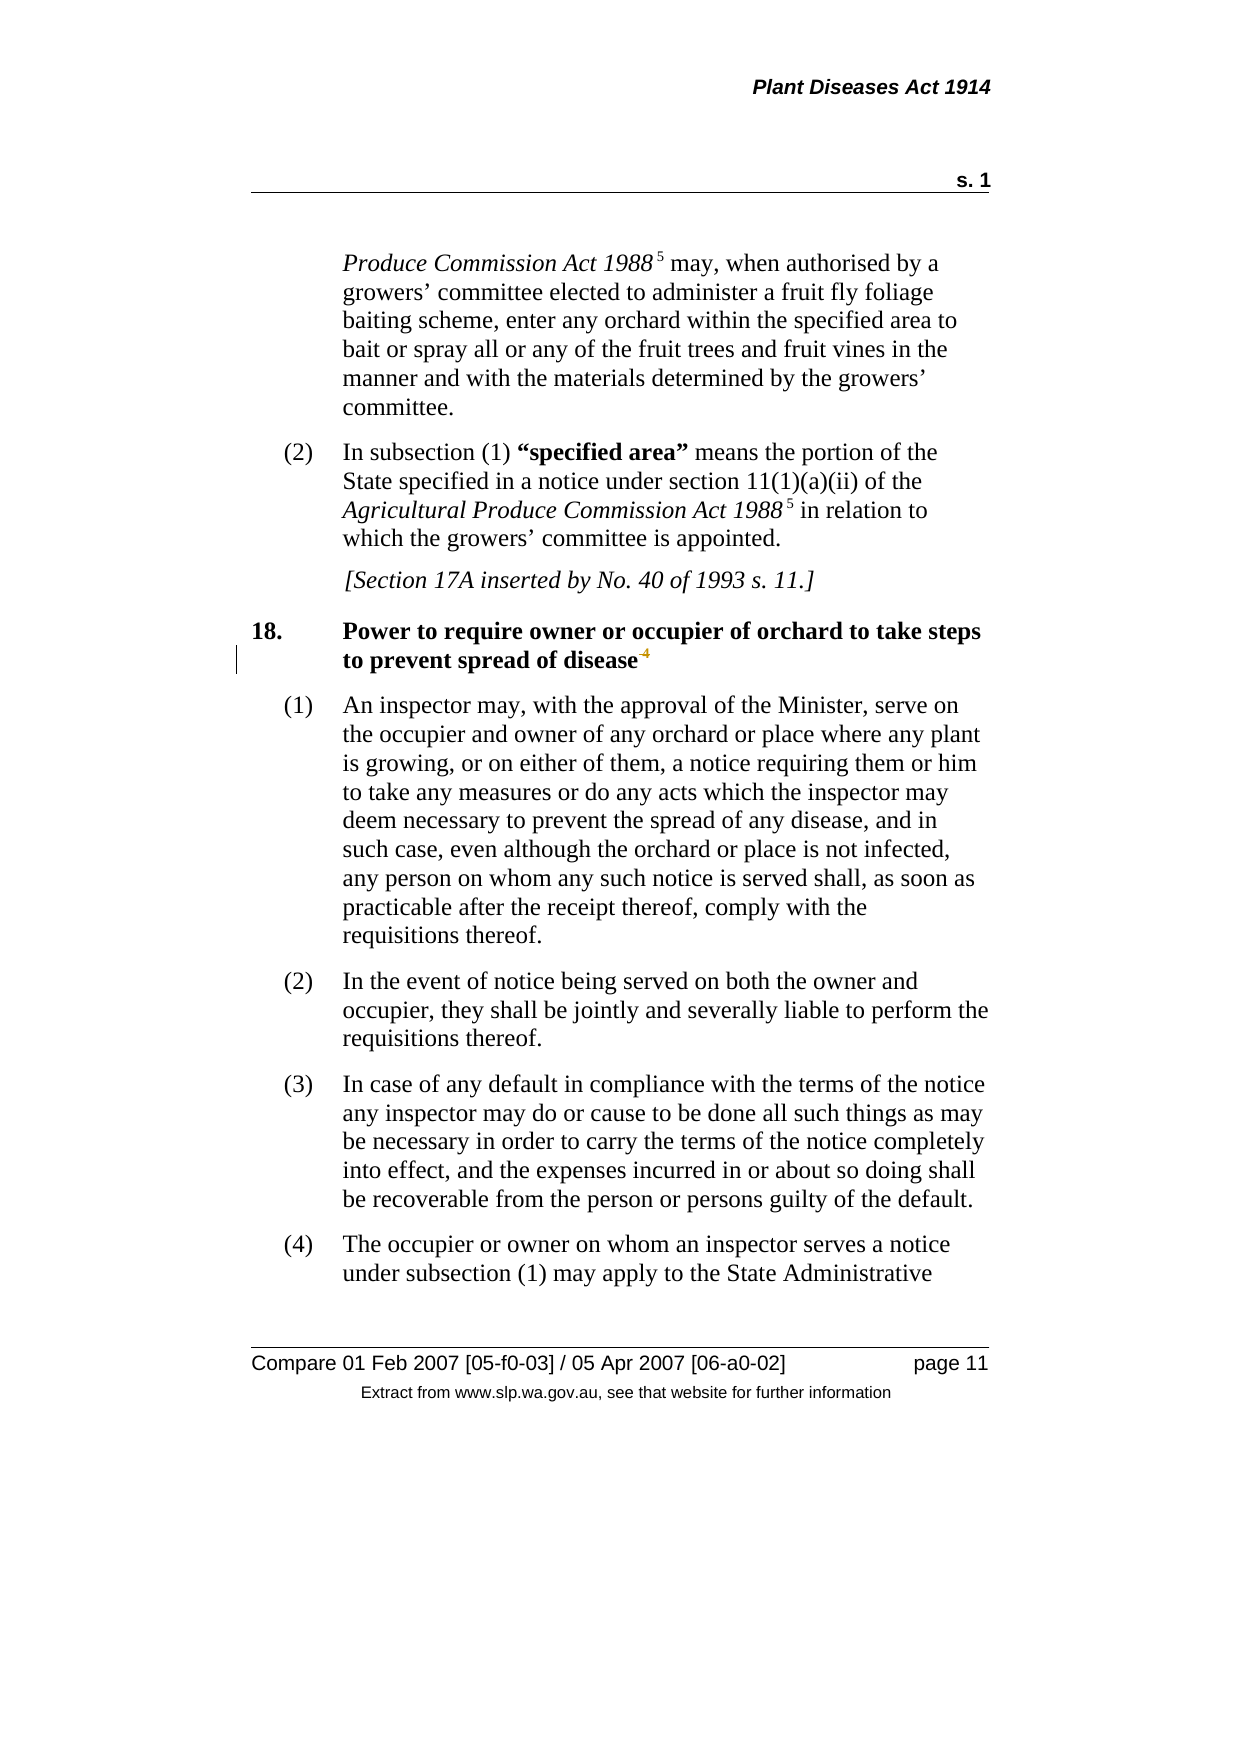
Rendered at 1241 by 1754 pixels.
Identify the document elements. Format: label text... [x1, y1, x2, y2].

text (2) In the event of notice being served on both the owner and occupier, they shall be jointly and severally liable to perform the requisitions thereof. [251, 966, 989, 1052]
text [251, 1229, 989, 1287]
text [Section 17A inserted by No. 40 of 1993 s. 11.] [251, 565, 989, 593]
text (1) An inspector may, with the approval of the Minister, serve on the occupier and owner of any orchard or place where any plant is growing, or on either of them, a notice requiring them or him to take any measures or do any acts which the inspector may deem necessary to prevent the spread of any disease, and in such case, even although the orchard or place is not infected, any person on whom any such notice is served shall, as soon as practicable after the receipt thereof, comply with the requisitions thereof. [251, 691, 989, 949]
text (3) In case of any default in compliance with the terms of the notice any inspector may do or cause to be done all such things as may be necessary in order to carry the terms of the notice completely into effect, and the expenses incurred in or about so doing shall be recoverable from the person or persons guilty of the default. [251, 1069, 989, 1213]
text (2) In subsection (1) “specified area” means the portion of the State specified in a notice under section 11(1)(a)(ii) of the Agricultural Produce Commission Act 1988 5 in relation to which the growers’ committee is appointed. [251, 437, 989, 552]
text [251, 248, 989, 421]
subtitle 18. Power to require owner or occupier of orchard to take steps to prevent spread of disease [251, 616, 989, 674]
